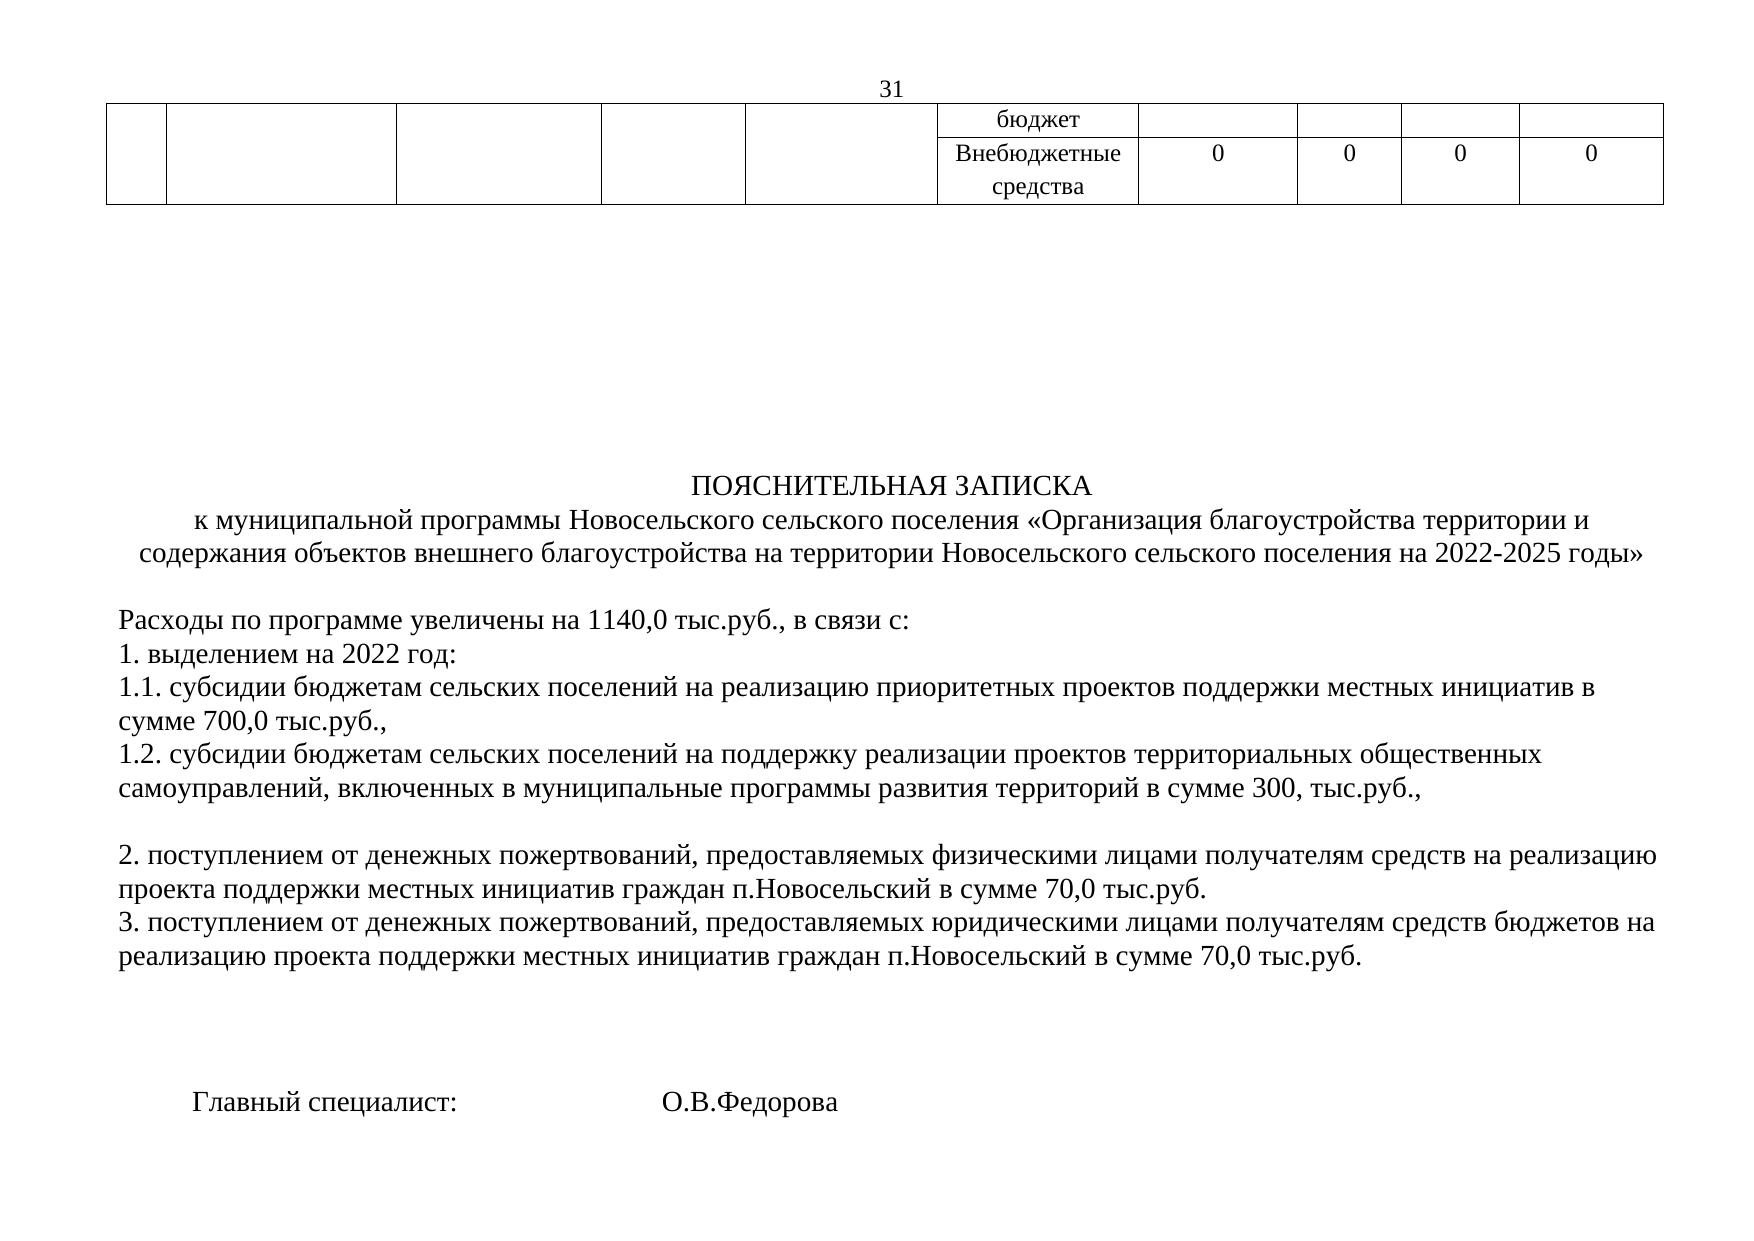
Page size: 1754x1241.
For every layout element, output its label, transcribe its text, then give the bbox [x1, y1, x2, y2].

text 1. выделением на 2022 год: [118, 636, 1665, 669]
text Главный специалист: О.В.Федорова [118, 1084, 1665, 1118]
table_cell Внебюджетные средства [938, 138, 1138, 204]
text 3. поступлением от денежных пожертвований, предоставляемых юридическими лицами получателям средств бюджетов на реализацию проекта поддержки местных инициатив граждан п.Новосельский в сумме 70,0 тыс.руб. [118, 904, 1665, 971]
text Расходы по программе увеличены на 1140,0 тыс.руб., в связи с: [118, 602, 1665, 636]
table_cell 0 [1520, 138, 1663, 204]
text 2. поступлением от денежных пожертвований, предоставляемых физическими лицами получателям средств на реализацию проекта поддержки местных инициатив граждан п.Новосельский в сумме 70,0 тыс.руб. [118, 837, 1665, 904]
table_cell 0 [1298, 104, 1401, 137]
text 1.1. субсидии бюджетам сельских поселений на реализацию приоритетных проектов поддержки местных инициатив в сумме 700,0 тыс.руб., [118, 669, 1665, 737]
text ПОЯСНИТЕЛЬНАЯ ЗАПИСКА [118, 468, 1665, 502]
table_cell 0 [1298, 138, 1401, 204]
table_cell 0 [1402, 138, 1519, 204]
text к муниципальной программы Новосельского сельского поселения «Организация благоустройства территории и содержания объектов внешнего благоустройства на территории Новосельского сельского поселения на 2022-2025 годы» [118, 502, 1665, 569]
table_cell 0 [1520, 104, 1663, 137]
table_cell 0 [1139, 138, 1297, 204]
table_cell 0 [1402, 104, 1519, 137]
table_cell Федеральный бюджет [938, 104, 1138, 137]
text 1.2. субсидии бюджетам сельских поселений на поддержку реализации проектов территориальных общественных самоуправлений, включенных в муниципальные программы развития территорий в сумме 300, тыс.руб., [118, 737, 1665, 804]
table_cell 0 [1139, 104, 1297, 137]
